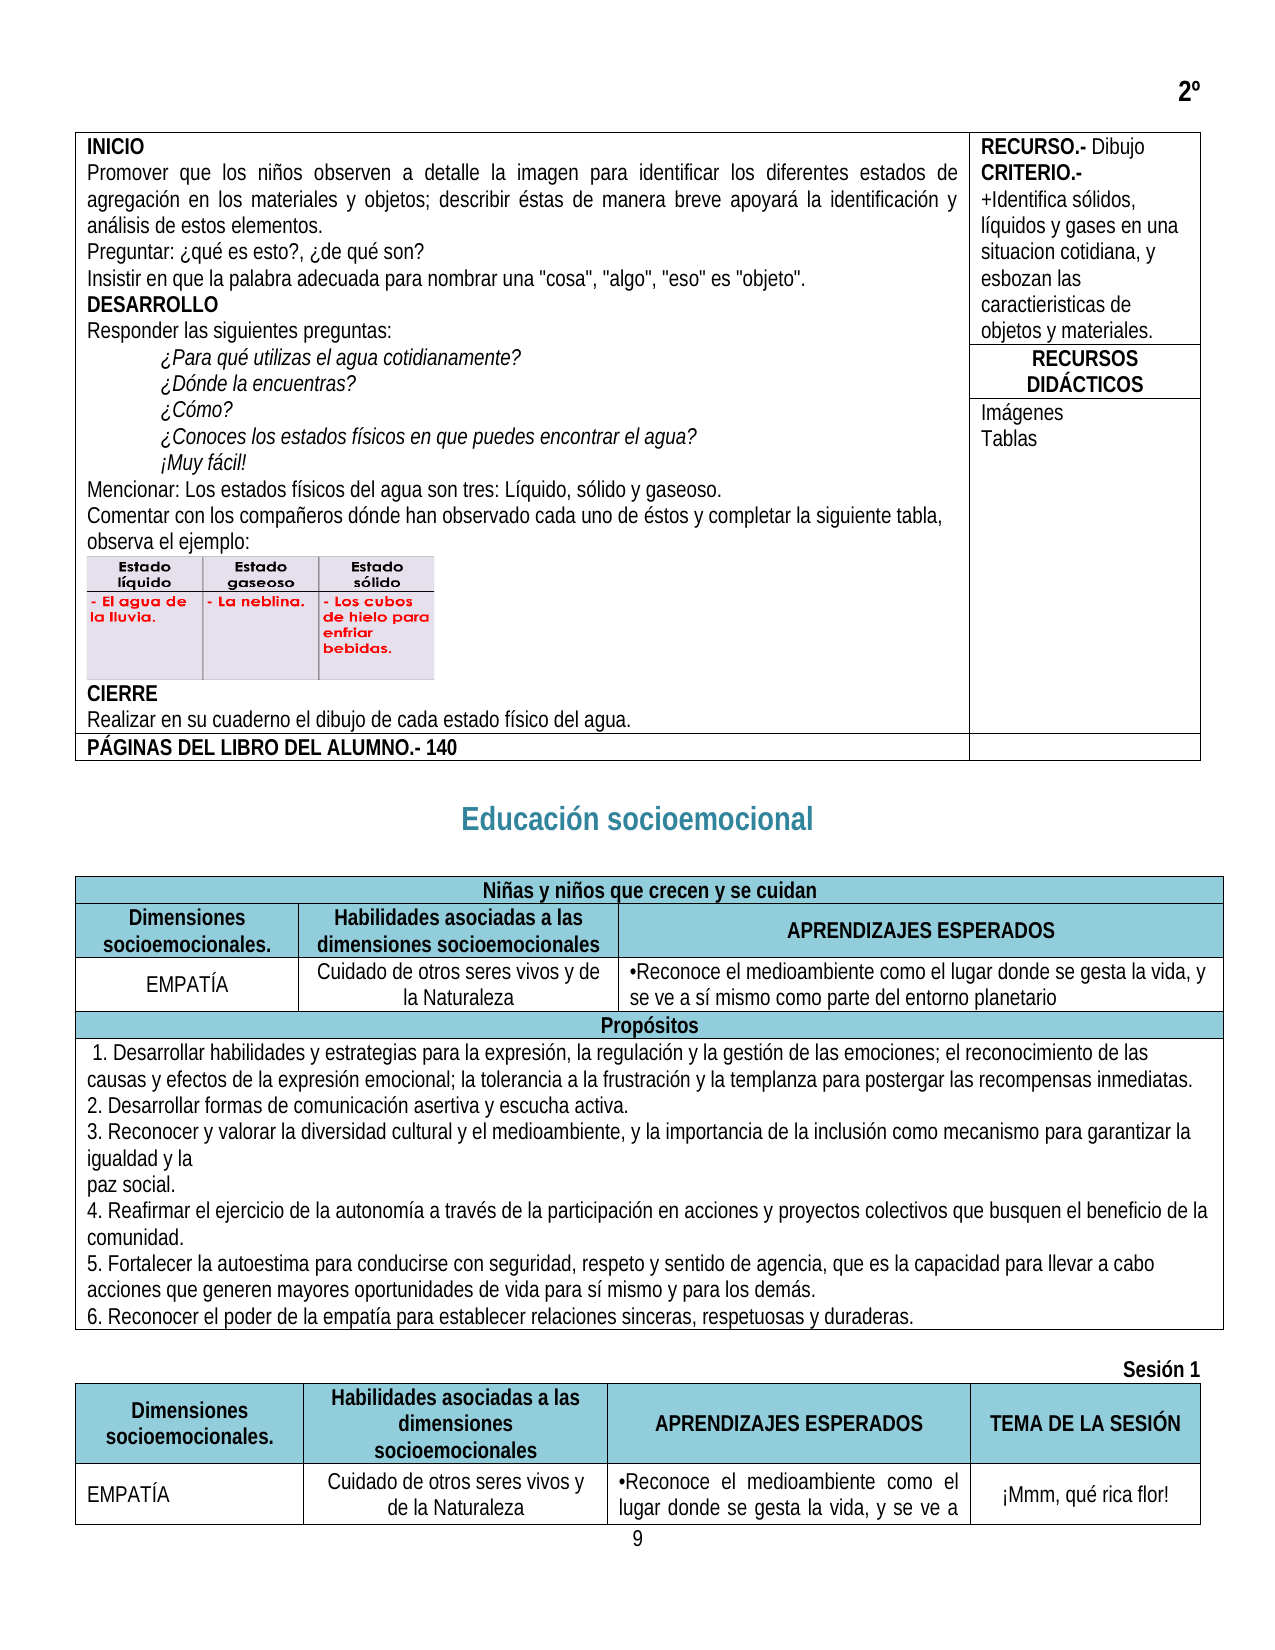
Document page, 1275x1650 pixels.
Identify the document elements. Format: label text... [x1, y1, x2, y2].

table_cell RECURSO.- Dibujo CRITERIO.- +Identifica sólidos, líquidos y gases en una situacion cotidiana, y esbozan las caractieristicas de objetos y materiales. [970, 133, 1200, 344]
table_cell •Reconoce el medioambiente como el lugar donde se gesta la vida, y se ve a sí mismo como parte del entorno planetario [619, 958, 1223, 1011]
text Educación socioemocional [75, 799, 1200, 838]
picture [86, 554, 435, 680]
table_cell PÁGINAS DEL LIBRO DEL ALUMNO.- 140 [76, 734, 969, 760]
table_cell Propósitos [76, 1012, 1223, 1038]
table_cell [971, 1464, 1200, 1524]
table_cell Habilidades asociadas a las dimensiones socioemocionales [299, 904, 618, 957]
table_header Dimensiones socioemocionales. [76, 1384, 303, 1463]
table_cell Dimensiones socioemocionales. [76, 904, 298, 957]
table_header APRENDIZAJES ESPERADOS [608, 1384, 970, 1463]
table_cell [304, 1464, 607, 1524]
table_cell EMPATÍA [76, 1464, 303, 1524]
table_header Niñas y niños que crecen y se cuidan [76, 877, 1223, 903]
table_header TEMA DE LA SESIÓN [971, 1384, 1200, 1463]
table_cell Cuidado de otros seres vivos y de la Naturaleza [299, 958, 618, 1011]
table_header Habilidades asociadas a las dimensiones socioemocionales [304, 1384, 607, 1463]
table_cell APRENDIZAJES ESPERADOS [619, 904, 1223, 957]
table_cell EMPATÍA [76, 958, 298, 1011]
table_cell Imágenes Tablas [970, 399, 1200, 733]
table_cell 1. Desarrollar habilidades y estrategias para la expresión, la regulación y la gestión de las emociones; el reconocimiento de las causas y efectos de la expresión emocional; la tolerancia a la frustración y la templanza para postergar las recompensas inmediatas. 2. Desarrollar formas de comunicación asertiva y escucha activa. 3. Reconocer y valorar la diversidad cultural y el medioambiente, y la importancia de la inclusión como mecanismo para garantizar la igualdad y la paz social. 4. Reafirmar el ejercicio de la autonomía a través de la participación en acciones y proyectos colectivos que busquen el beneficio de la comunidad. 5. Fortalecer la autoestima para conducirse con seguridad, respeto y sentido de agencia, que es la capacidad para llevar a cabo acciones que generen mayores oportunidades de vida para sí mismo y para los demás. 6. Reconocer el poder de la empatía para establecer relaciones sinceras, respetuosas y duraderas. [76, 1039, 1223, 1329]
table_cell RECURSOS DIDÁCTICOS [970, 345, 1200, 397]
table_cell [608, 1464, 970, 1524]
text Sesión 1 [75, 1356, 1200, 1383]
table_cell [970, 734, 1200, 760]
table_cell INICIO Promover que los niños observen a detalle la imagen para identificar los diferentes estados de agregación en los materiales y objetos; describir éstas de manera breve apoyará la identificación y análisis de estos elementos. Preguntar: ¿qué es esto?, ¿de qué son? Insistir en que la palabra adecuada para nombrar una "cosa", "algo", "eso" es "objeto". DESARROLLO Responder las siguientes preguntas: ¿Para qué utilizas el agua cotidianamente? ¿Dónde la encuentras? ¿Cómo? ¿Conoces los estados físicos en que puedes encontrar el agua? ¡Muy fácil! Mencionar: Los estados físicos del agua son tres: Líquido, sólido y gaseoso. Comentar con los compañeros dónde han observado cada uno de éstos y completar la siguiente tabla, observa el ejemplo: CIERRE Realizar en su cuaderno el dibujo de cada estado físico del agua. [76, 133, 969, 733]
